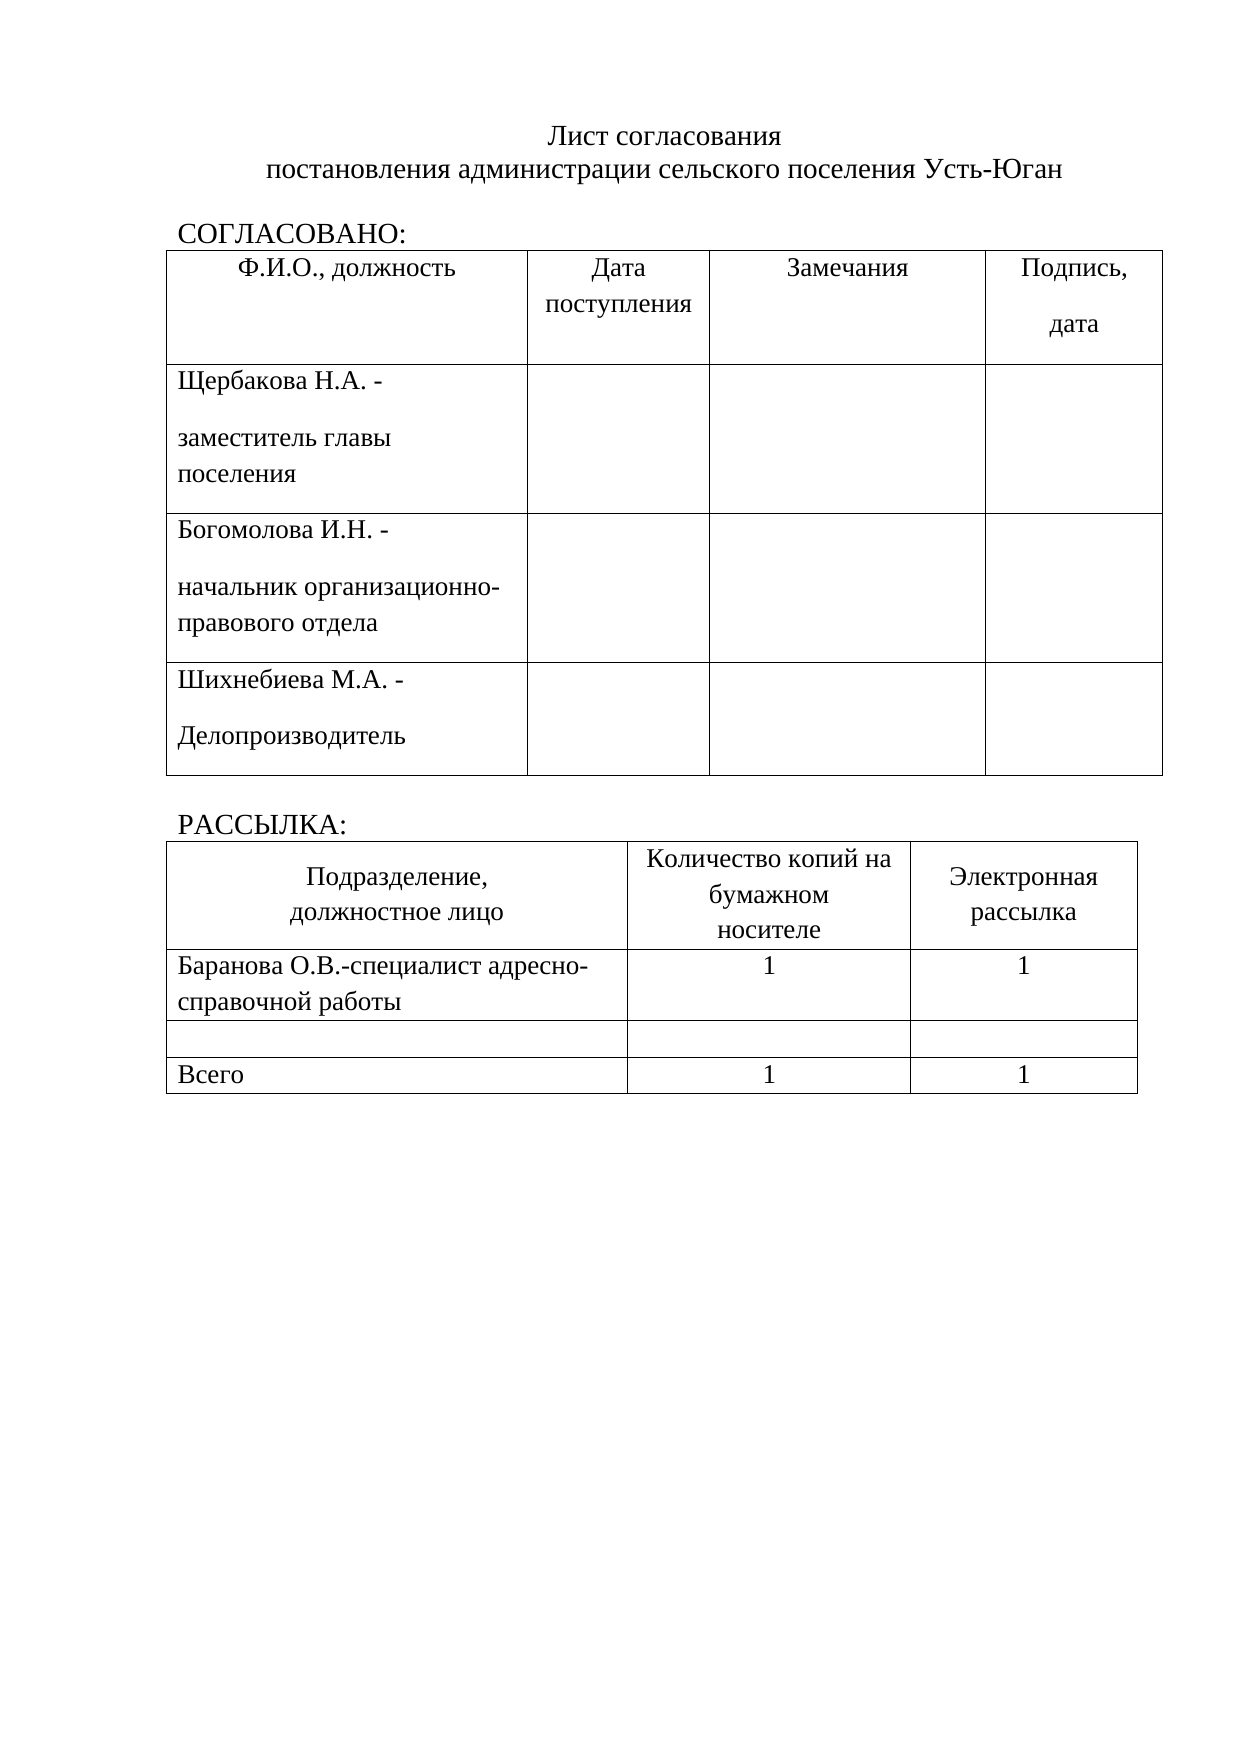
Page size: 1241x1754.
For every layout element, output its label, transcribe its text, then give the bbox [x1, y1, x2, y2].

table_header Подпись, дата [986, 251, 1162, 363]
table_cell Шихнебиева М.А. - Делопроизводитель [167, 663, 527, 775]
table_cell [167, 1021, 627, 1057]
table_cell Баранова О.В.-специалист адресно-справочной работы [167, 950, 627, 1020]
table_cell 1 [911, 1058, 1137, 1093]
table_cell Всего [167, 1058, 627, 1093]
text РАССЫЛКА: [177, 807, 1152, 841]
table_cell [986, 663, 1162, 775]
table_cell Богомолова И.Н. - начальник организационно-правового отдела [167, 514, 527, 662]
table_cell [528, 365, 709, 513]
table_cell [528, 514, 709, 662]
table_header Замечания [710, 251, 985, 363]
text СОГЛАСОВАНО: [177, 216, 1152, 250]
table_header Электронная рассылка [911, 842, 1137, 948]
table_cell [710, 663, 985, 775]
text Лист согласования [177, 118, 1152, 152]
table_cell [710, 365, 985, 513]
table_cell [528, 663, 709, 775]
table_header Количество копий на бумажном носителе [628, 842, 910, 948]
table_cell 1 [628, 1058, 910, 1093]
table_header Подразделение, должностное лицо [167, 842, 627, 948]
table_cell 1 [628, 950, 910, 1020]
table_cell [710, 514, 985, 662]
table_cell [986, 365, 1162, 513]
table_cell [986, 514, 1162, 662]
table_cell [628, 1021, 910, 1057]
table_cell 1 [911, 950, 1137, 1020]
table_header Ф.И.О., должность [167, 251, 527, 363]
table_cell Щербакова Н.А. - заместитель главы поселения [167, 365, 527, 513]
table_cell [911, 1021, 1137, 1057]
table_header Дата поступления [528, 251, 709, 363]
text постановления администрации сельского поселения Усть-Юган [177, 152, 1152, 185]
